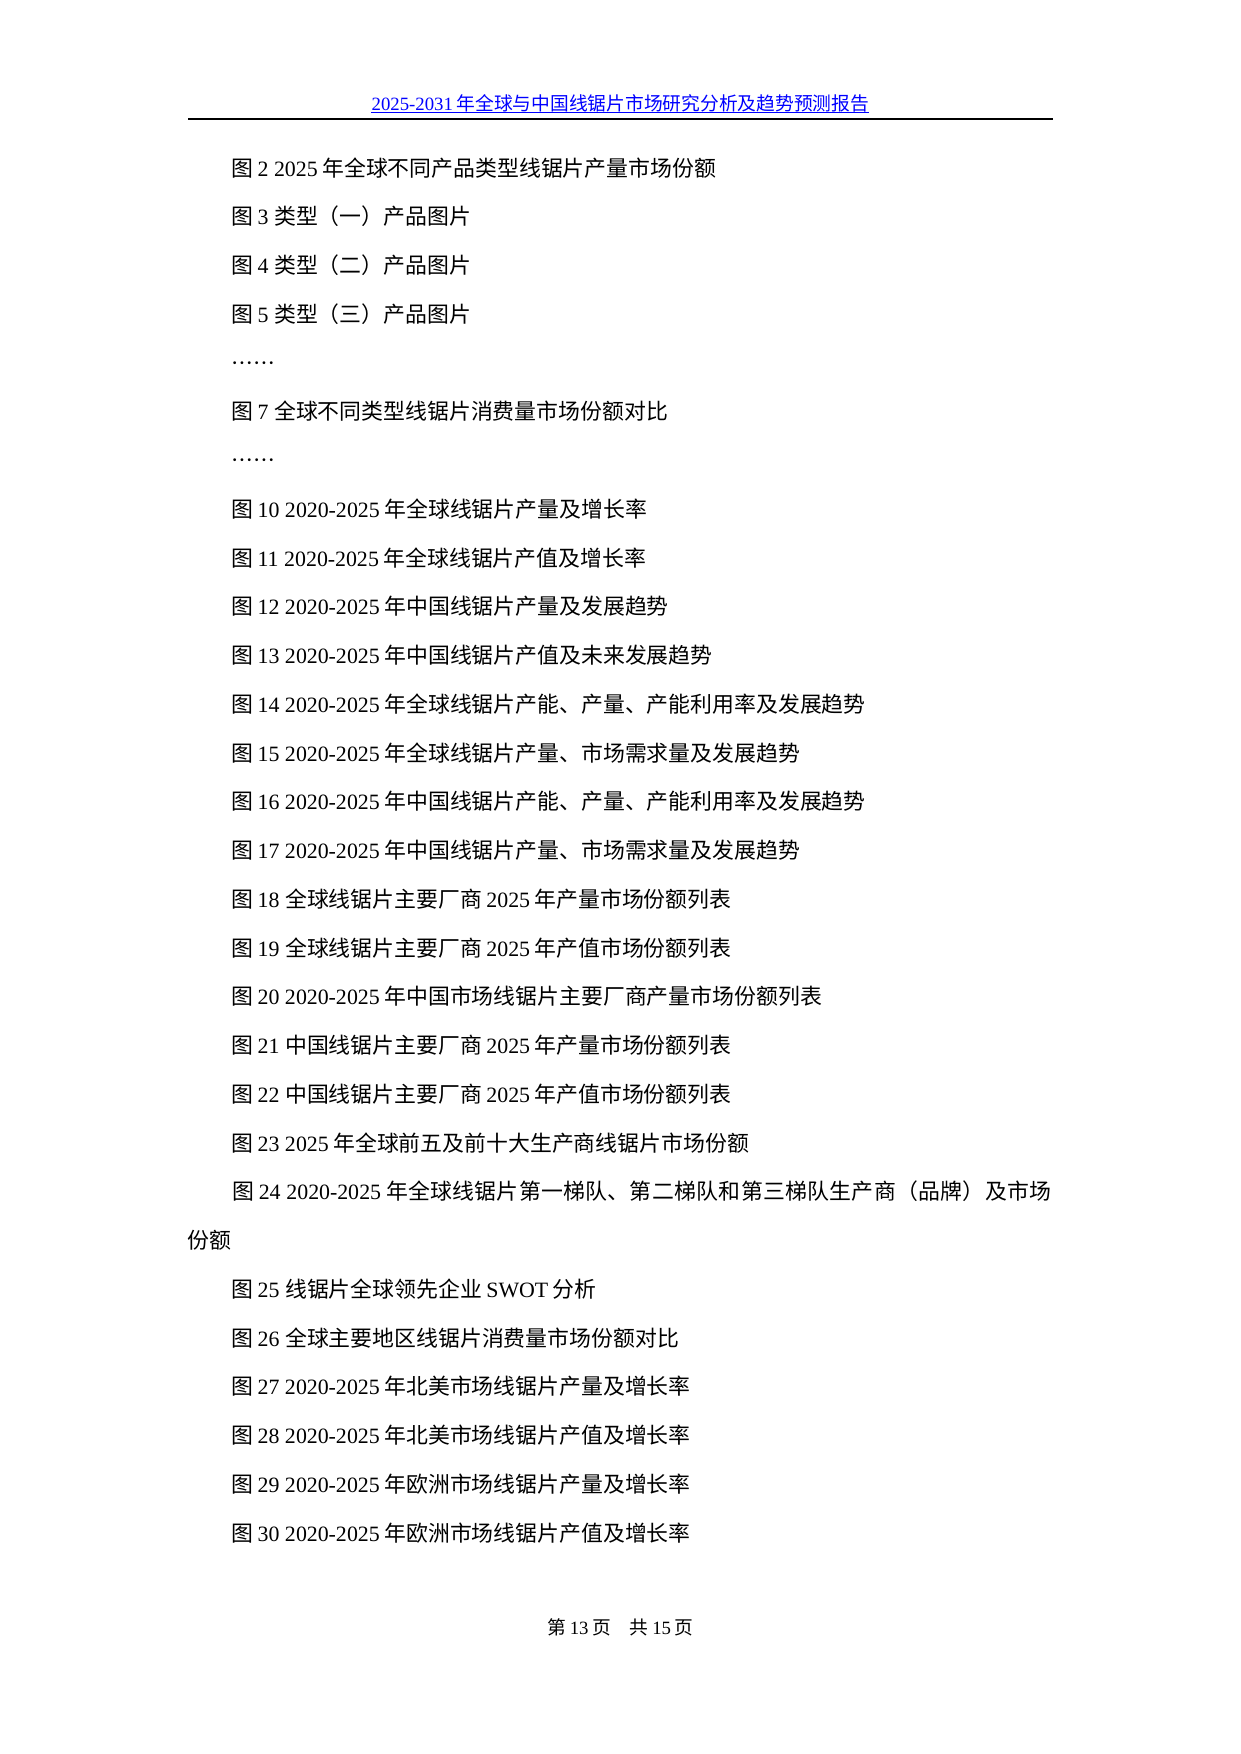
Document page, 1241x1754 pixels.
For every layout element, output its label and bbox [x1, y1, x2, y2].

text [187, 150, 1053, 1548]
